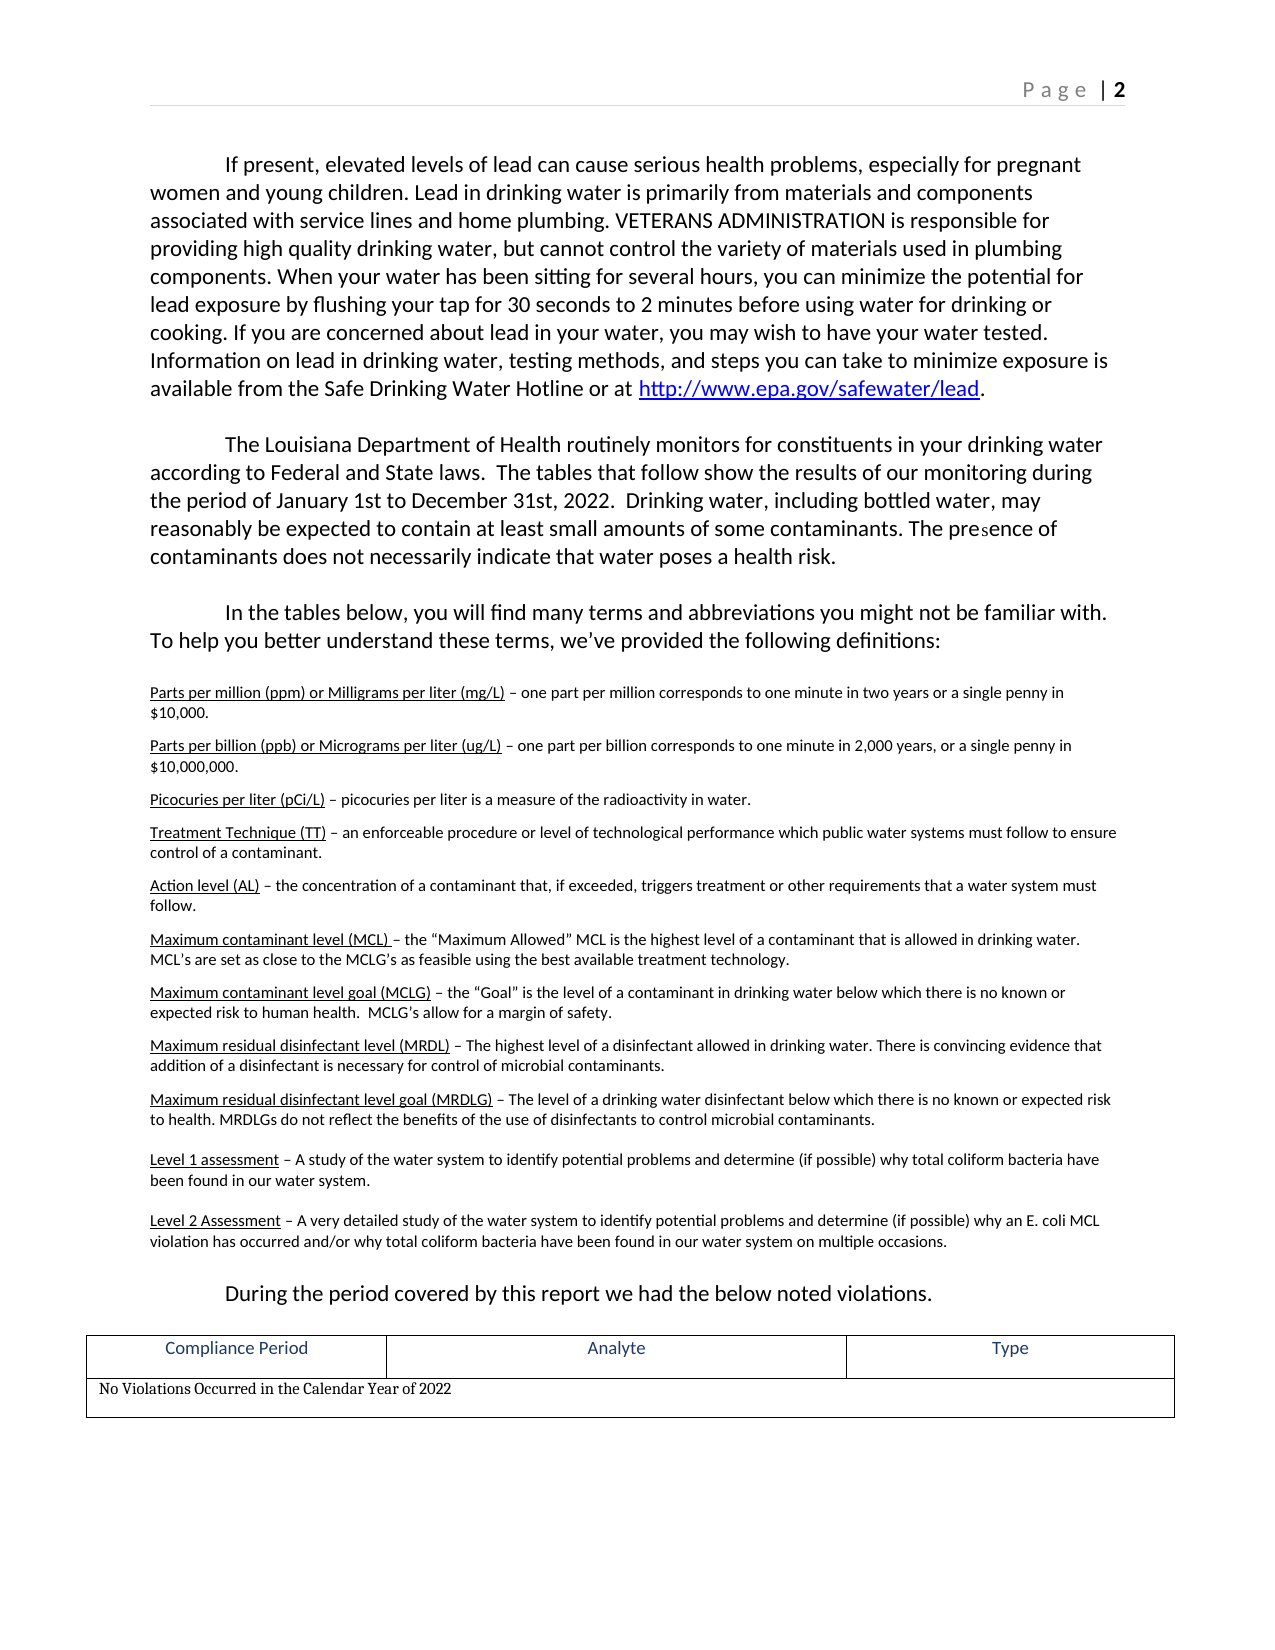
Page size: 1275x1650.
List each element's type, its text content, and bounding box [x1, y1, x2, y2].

text Level 2 Assessment – A very detailed study of the water system to identify potential problems and determine (if possible) why an E. coli MCL violation has occurred and/or why total coliform bacteria have been found in our water system on multiple occasions. [150, 1211, 1125, 1251]
text If present, elevated levels of lead can cause serious health problems, especially for pregnant women and young children. Lead in drinking water is primarily from materials and components associated with service lines and home plumbing. VETERANS ADMINISTRATION is responsible for providing high quality drinking water, but cannot control the variety of materials used in plumbing components. When your water has been sitting for several hours, you can minimize the potential for lead exposure by flushing your tap for 30 seconds to 2 minutes before using water for drinking or cooking. If you are concerned about lead in your water, you may wish to have your water tested. Information on lead in drinking water, testing methods, and steps you can take to minimize exposure is available from the Safe Drinking Water Hotline or at http://www.epa.gov/safewater/lead. [150, 150, 1125, 402]
table_cell No Violations Occurred in the Calendar Year of 2022 [87, 1379, 1174, 1417]
table_header Analyte [387, 1336, 846, 1378]
table_header Type [847, 1336, 1174, 1378]
text Maximum contaminant level (MCL) – the “Maximum Allowed” MCL is the highest level of a contaminant that is allowed in drinking water. MCL’s are set as close to the MCLG’s as feasible using the best available treatment technology. [150, 929, 1125, 969]
text Picocuries per liter (pCi/L) – picocuries per liter is a measure of the radioactivity in water. [150, 789, 1125, 809]
text Action level (AL) – the concentration of a contaminant that, if exceeded, triggers treatment or other requirements that a water system must follow. [150, 875, 1125, 916]
text In the tables below, you will find many terms and abbreviations you might not be familiar with. To help you better understand these terms, we’ve provided the following definitions: [150, 598, 1125, 654]
text Maximum residual disinfectant level (MRDL) – The highest level of a disinfectant allowed in drinking water. There is convincing evidence that addition of a disinfectant is necessary for control of microbial contaminants. [150, 1035, 1125, 1076]
text Parts per million (ppm) or Milligrams per liter (mg/L) – one part per million corresponds to one minute in two years or a single penny in $10,000. [150, 682, 1125, 723]
text Level 1 assessment – A study of the water system to identify potential problems and determine (if possible) why total coliform bacteria have been found in our water system. [150, 1150, 1125, 1190]
text Parts per billion (ppb) or Micrograms per liter (ug/L) – one part per billion corresponds to one minute in 2,000 years, or a single penny in $10,000,000. [150, 736, 1125, 776]
text Maximum contaminant level goal (MCLG) – the “Goal” is the level of a contaminant in drinking water below which there is no known or expected risk to human health. MCLG’s allow for a margin of safety. [150, 982, 1125, 1023]
text Treatment Technique (TT) – an enforceable procedure or level of technological performance which public water systems must follow to ensure control of a contaminant. [150, 822, 1125, 863]
text During the period covered by this report we had the below noted violations. [150, 1279, 1125, 1307]
text Maximum residual disinfectant level goal (MRDLG) – The level of a drinking water disinfectant below which there is no known or expected risk to health. MRDLGs do not reflect the benefits of the use of disinfectants to control microbial contaminants. [150, 1089, 1125, 1129]
text The Louisiana Department of Health routinely monitors for constituents in your drinking water according to Federal and State laws. The tables that follow show the results of our monitoring during the period of January 1st to December 31st, 2022. Drinking water, including bottled water, may reasonably be expected to contain at least small amounts of some contaminants. The presence of contaminants does not necessarily indicate that water poses a health risk. [150, 430, 1125, 570]
table_header Compliance Period [87, 1336, 386, 1378]
